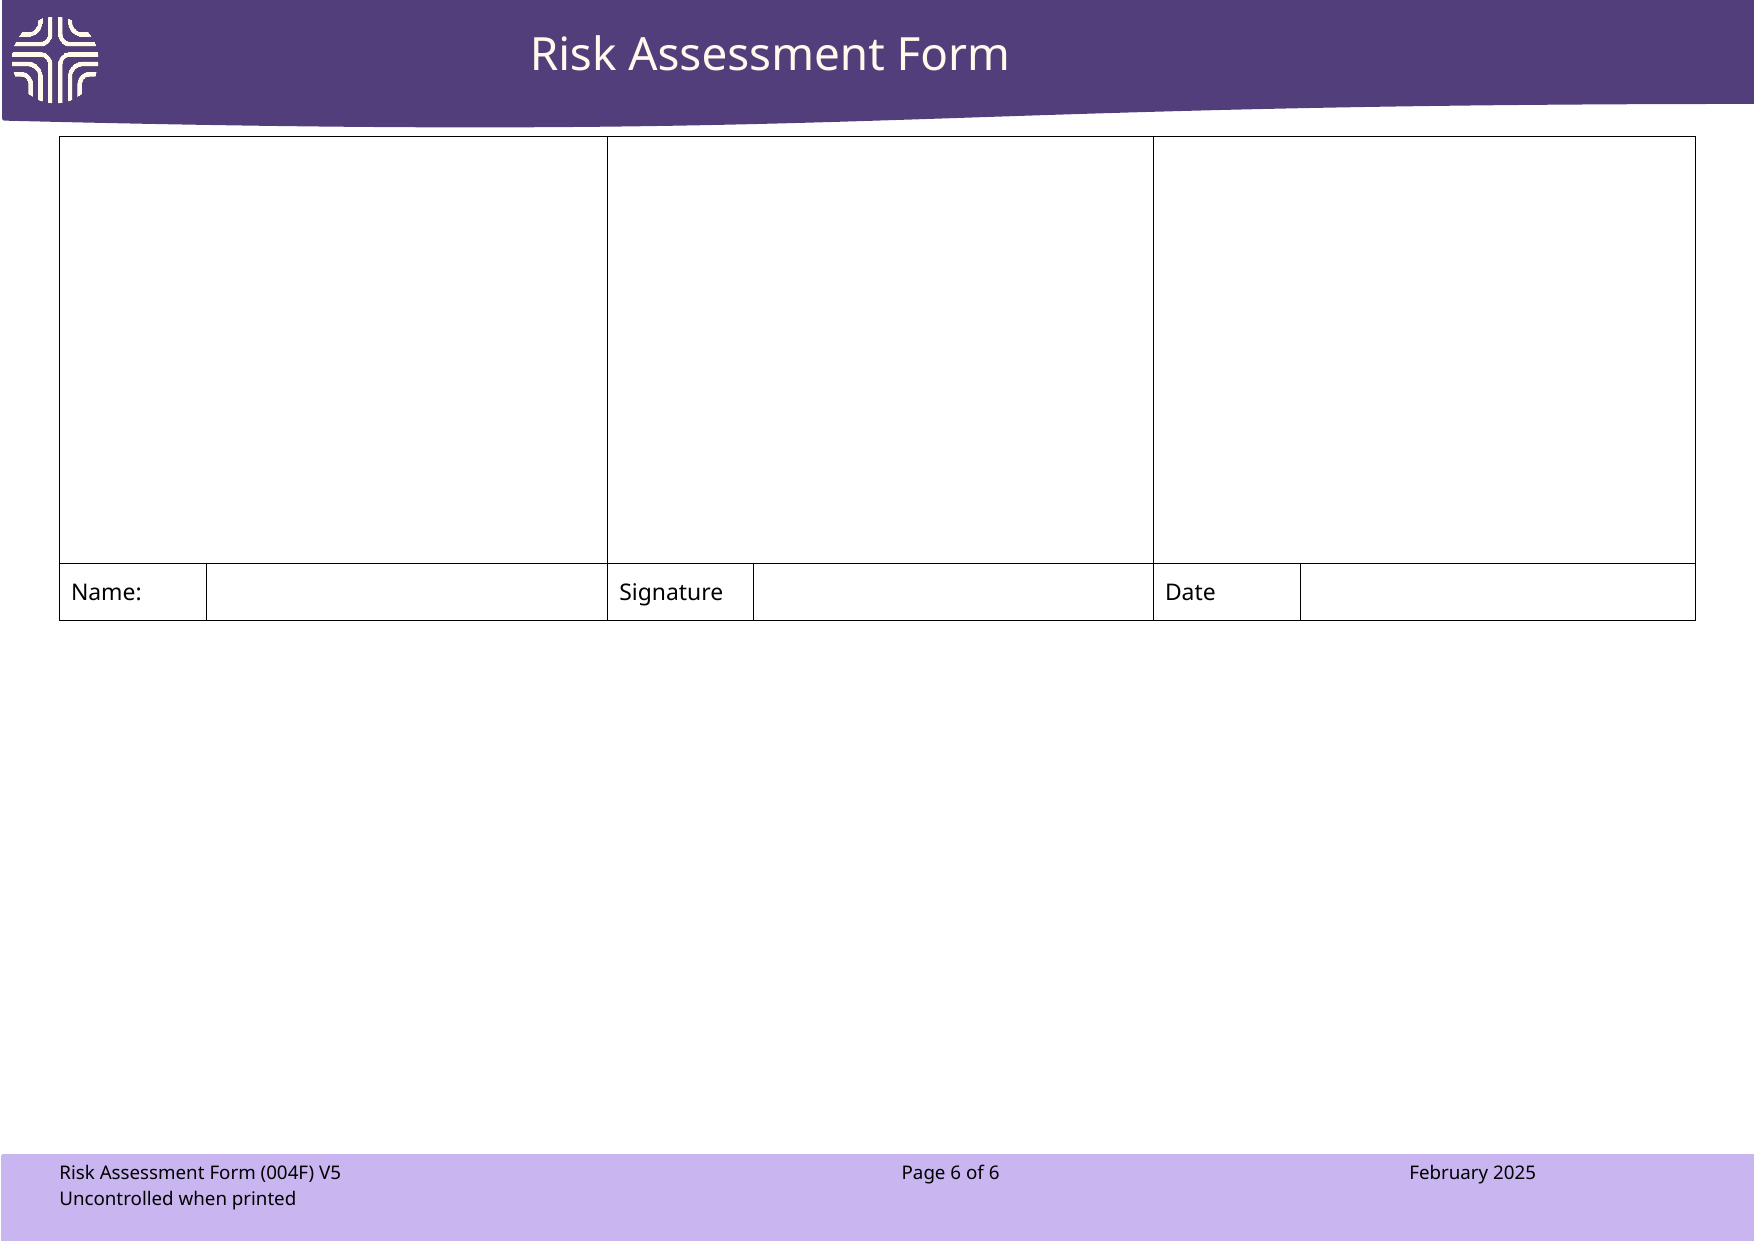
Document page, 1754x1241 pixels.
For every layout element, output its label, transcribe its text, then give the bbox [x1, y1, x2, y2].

table_cell Name: [60, 564, 206, 620]
table_cell [1301, 564, 1695, 620]
picture [0, 0, 129, 134]
table_cell [207, 564, 607, 620]
table_cell [754, 564, 1153, 620]
table_cell [608, 137, 1153, 563]
table_cell Signature [608, 564, 753, 620]
table_cell [60, 137, 607, 563]
table_cell [1154, 137, 1695, 563]
table_cell Date [1154, 564, 1300, 620]
